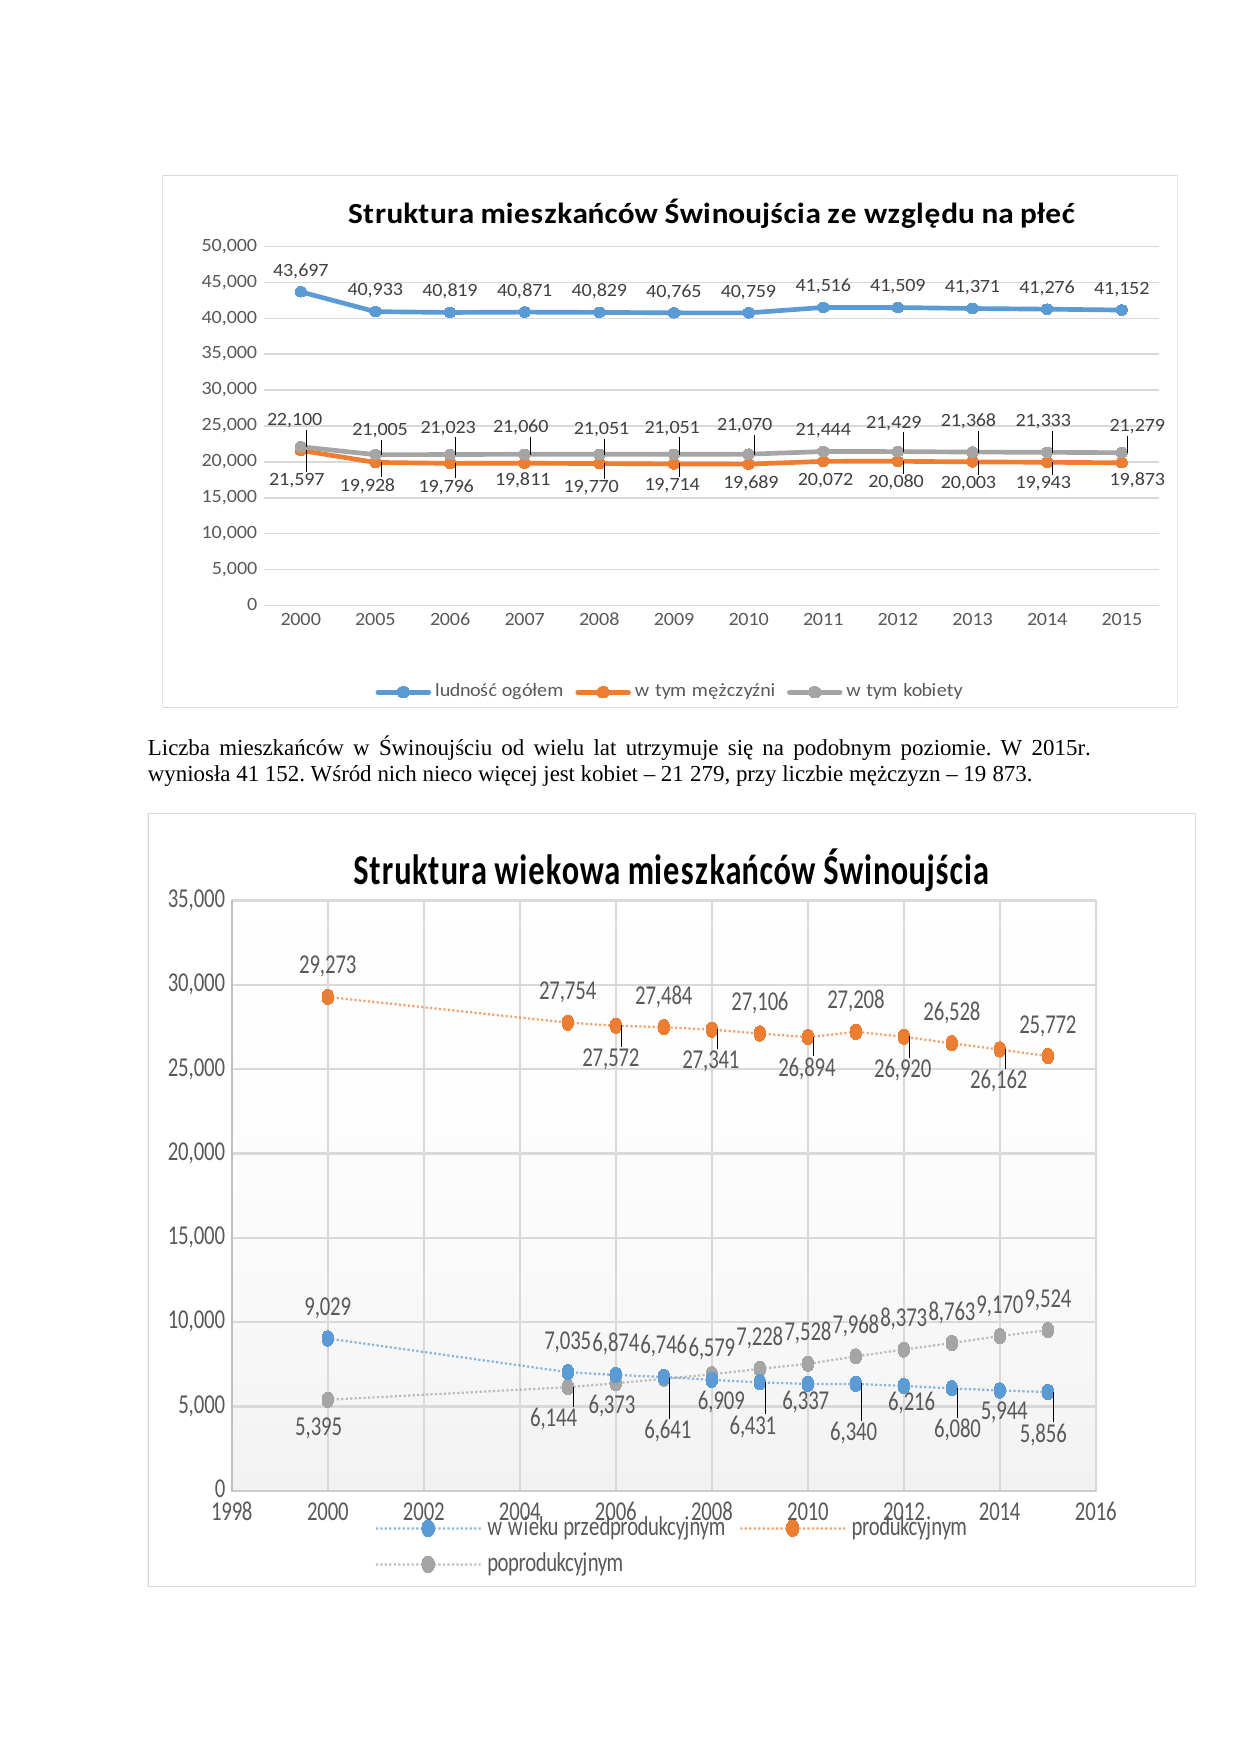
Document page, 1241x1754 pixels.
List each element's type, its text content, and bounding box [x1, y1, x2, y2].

text Liczba mieszkańców w Świnoujściu od wielu lat utrzymuje się na podobnym poziomie. W 2015r. wyniosła 41 152. Wśród nich nieco więcej jest kobiet – 21 279, przy liczbie mężczyzn – 19 873. [148, 734, 1093, 787]
